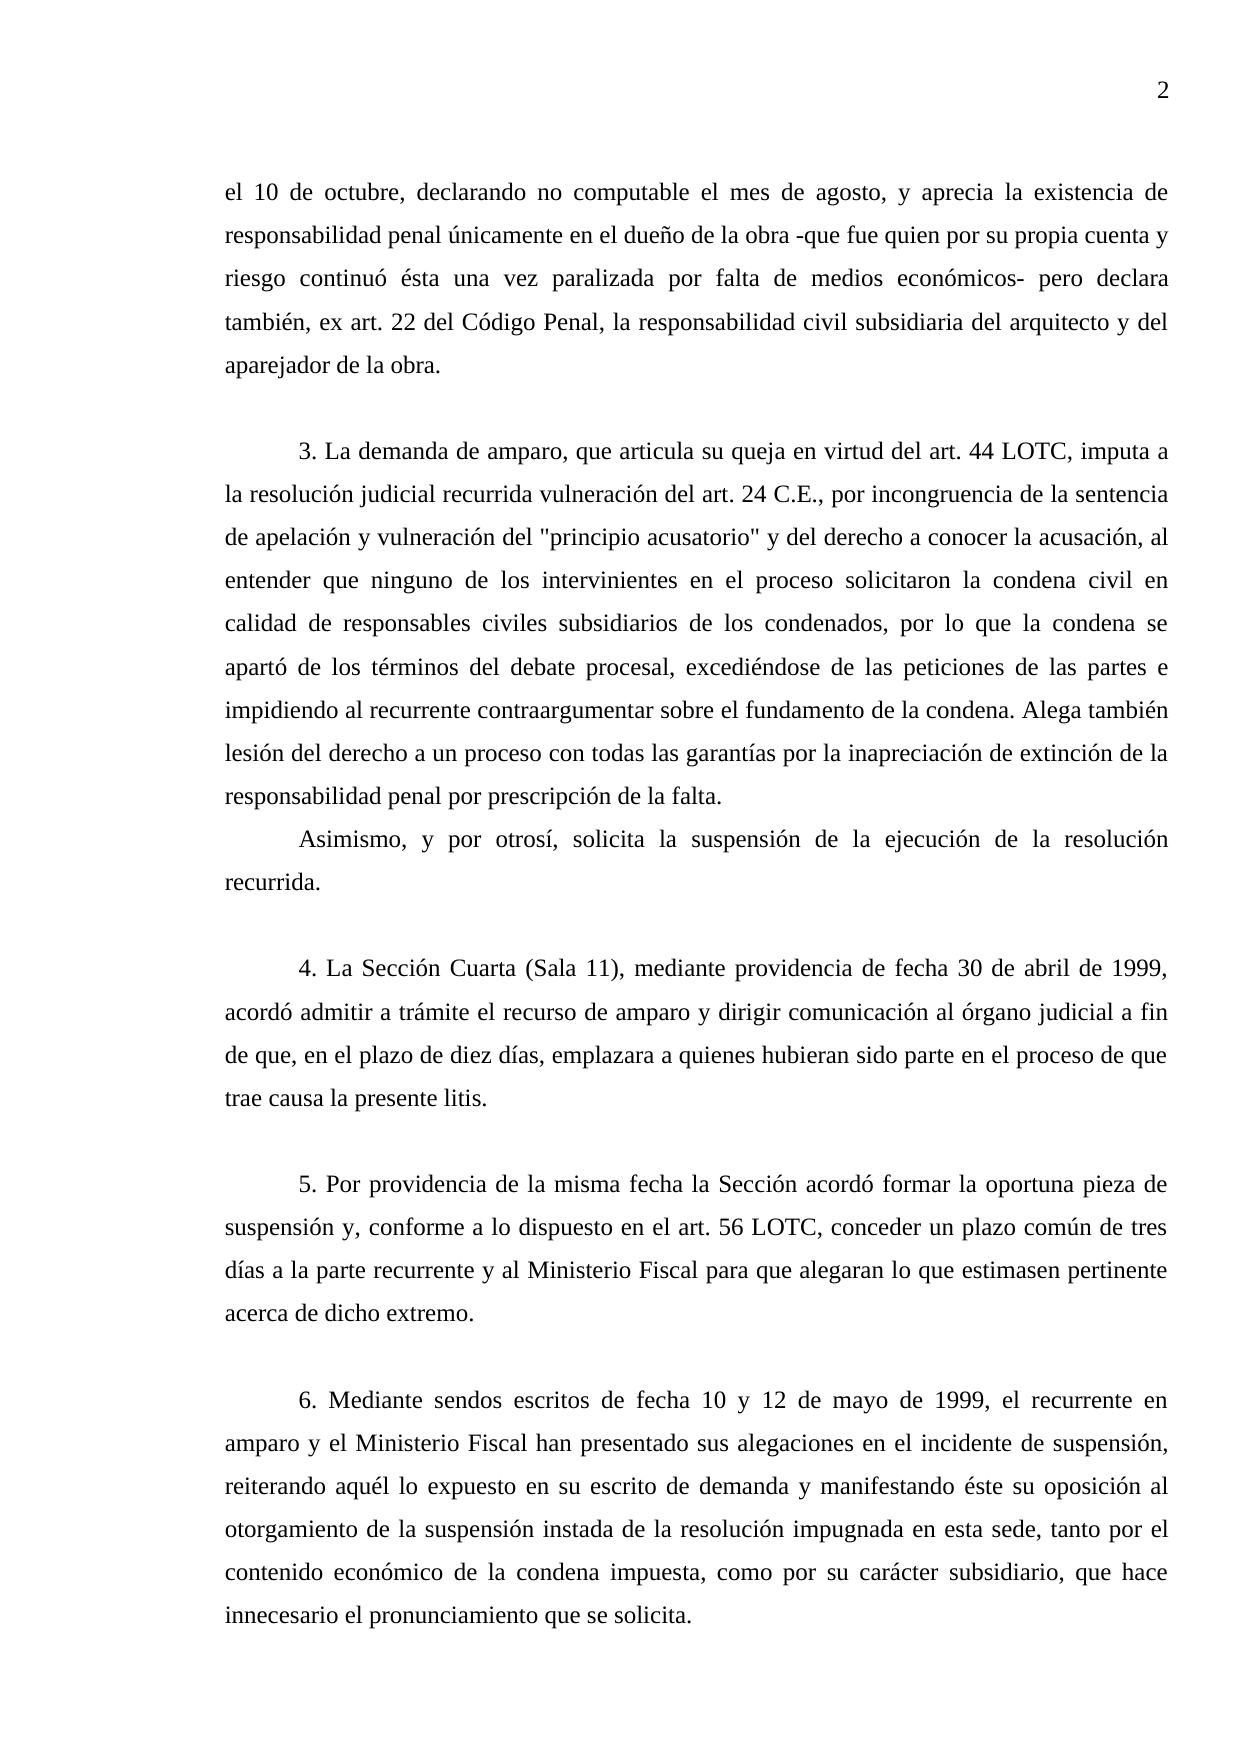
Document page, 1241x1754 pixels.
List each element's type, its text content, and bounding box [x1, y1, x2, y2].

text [224, 177, 1169, 378]
text Asimismo, y por otrosí, solicita la suspensión de la ejecución de la resolución recurrida. [224, 824, 1169, 896]
text 4. La Sección Cuarta (Sala 11), mediante providencia de fecha 30 de abril de 1999, acordó admitir a trámite el recurso de amparo y dirigir comunicación al órgano judicial a fin de que, en el plazo de diez días, emplazara a quienes hubieran sido parte en el proceso de que trae causa la presente litis. [224, 953, 1169, 1112]
text 3. La demanda de amparo, que articula su queja en virtud del art. 44 LOTC, imputa a la resolución judicial recurrida vulneración del art. 24 C.E., por incongruencia de la sentencia de apelación y vulneración del "principio acusatorio" y del derecho a conocer la acusación, al entender que ninguno de los intervinientes en el proceso solicitaron la condena civil en calidad de responsables civiles subsidiarios de los condenados, por lo que la condena se apartó de los términos del debate procesal, excediéndose de las peticiones de las partes e impidiendo al recurrente contraargumentar sobre el fundamento de la condena. Alega también lesión del derecho a un proceso con todas las garantías por la inapreciación de extinción de la responsabilidad penal por prescripción de la falta. [224, 436, 1169, 810]
text 6. Mediante sendos escritos de fecha 10 y 12 de mayo de 1999, el recurrente en amparo y el Ministerio Fiscal han presentado sus alegaciones en el incidente de suspensión, reiterando aquél lo expuesto en su escrito de demanda y manifestando éste su oposición al otorgamiento de la suspensión instada de la resolución impugnada en esta sede, tanto por el contenido económico de la condena impuesta, como por su carácter subsidiario, que hace innecesario el pronunciamiento que se solicita. [224, 1385, 1169, 1629]
text 5. Por providencia de la misma fecha la Sección acordó formar la oportuna pieza de suspensión y, conforme a lo dispuesto en el art. 56 LOTC, conceder un plazo común de tres días a la parte recurrente y al Ministerio Fiscal para que alegaran lo que estimasen pertinente acerca de dicho extremo. [224, 1169, 1169, 1327]
